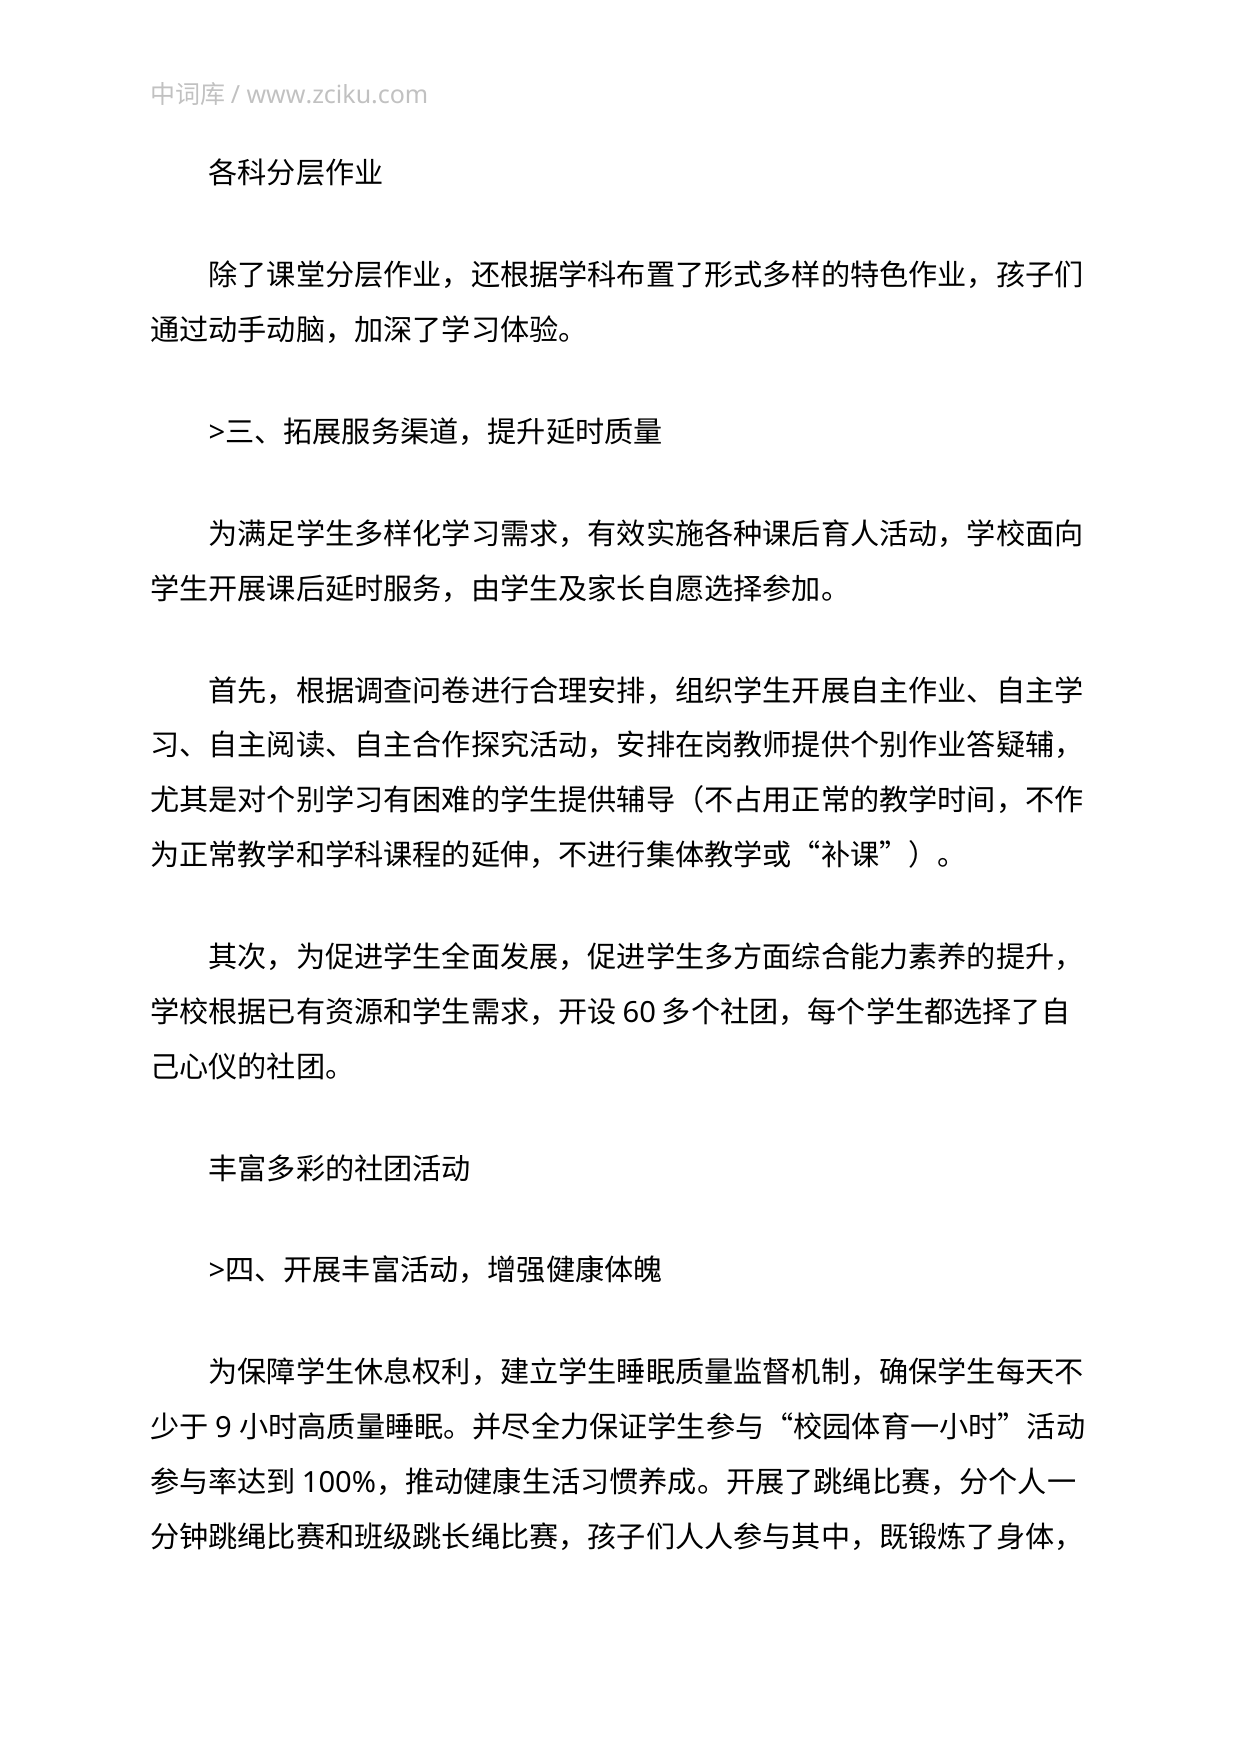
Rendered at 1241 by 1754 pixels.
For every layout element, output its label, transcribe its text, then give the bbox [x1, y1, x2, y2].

text 丰富多彩的社团活动 [150, 1145, 1090, 1187]
text 其次，为促进学生全面发展，促进学生多方面综合能力素养的提升，学校根据已有资源和学生需求，开设60多个社团，每个学生都选择了自己心仪的社团。 [150, 933, 1090, 1086]
text 为满足学生多样化学习需求，有效实施各种课后育人活动，学校面向学生开展课后延时服务，由学生及家长自愿选择参加。 [150, 510, 1090, 608]
text 各科分层作业 [150, 150, 1090, 192]
text >三、拓展服务渠道，提升延时质量 [150, 408, 1090, 451]
text 首先，根据调查问卷进行合理安排，组织学生开展自主作业、自主学习、自主阅读、自主合作探究活动，安排在岗教师提供个别作业答疑辅，尤其是对个别学习有困难的学生提供辅导（不占用正常的教学时间，不作为正常教学和学科课程的延伸，不进行集体教学或“补课”）。 [150, 667, 1090, 874]
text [150, 1349, 1090, 1556]
text 除了课堂分层作业，还根据学科布置了形式多样的特色作业，孩子们通过动手动脑，加深了学习体验。 [150, 252, 1090, 349]
text >四、开展丰富活动，增强健康体魄 [150, 1247, 1090, 1289]
